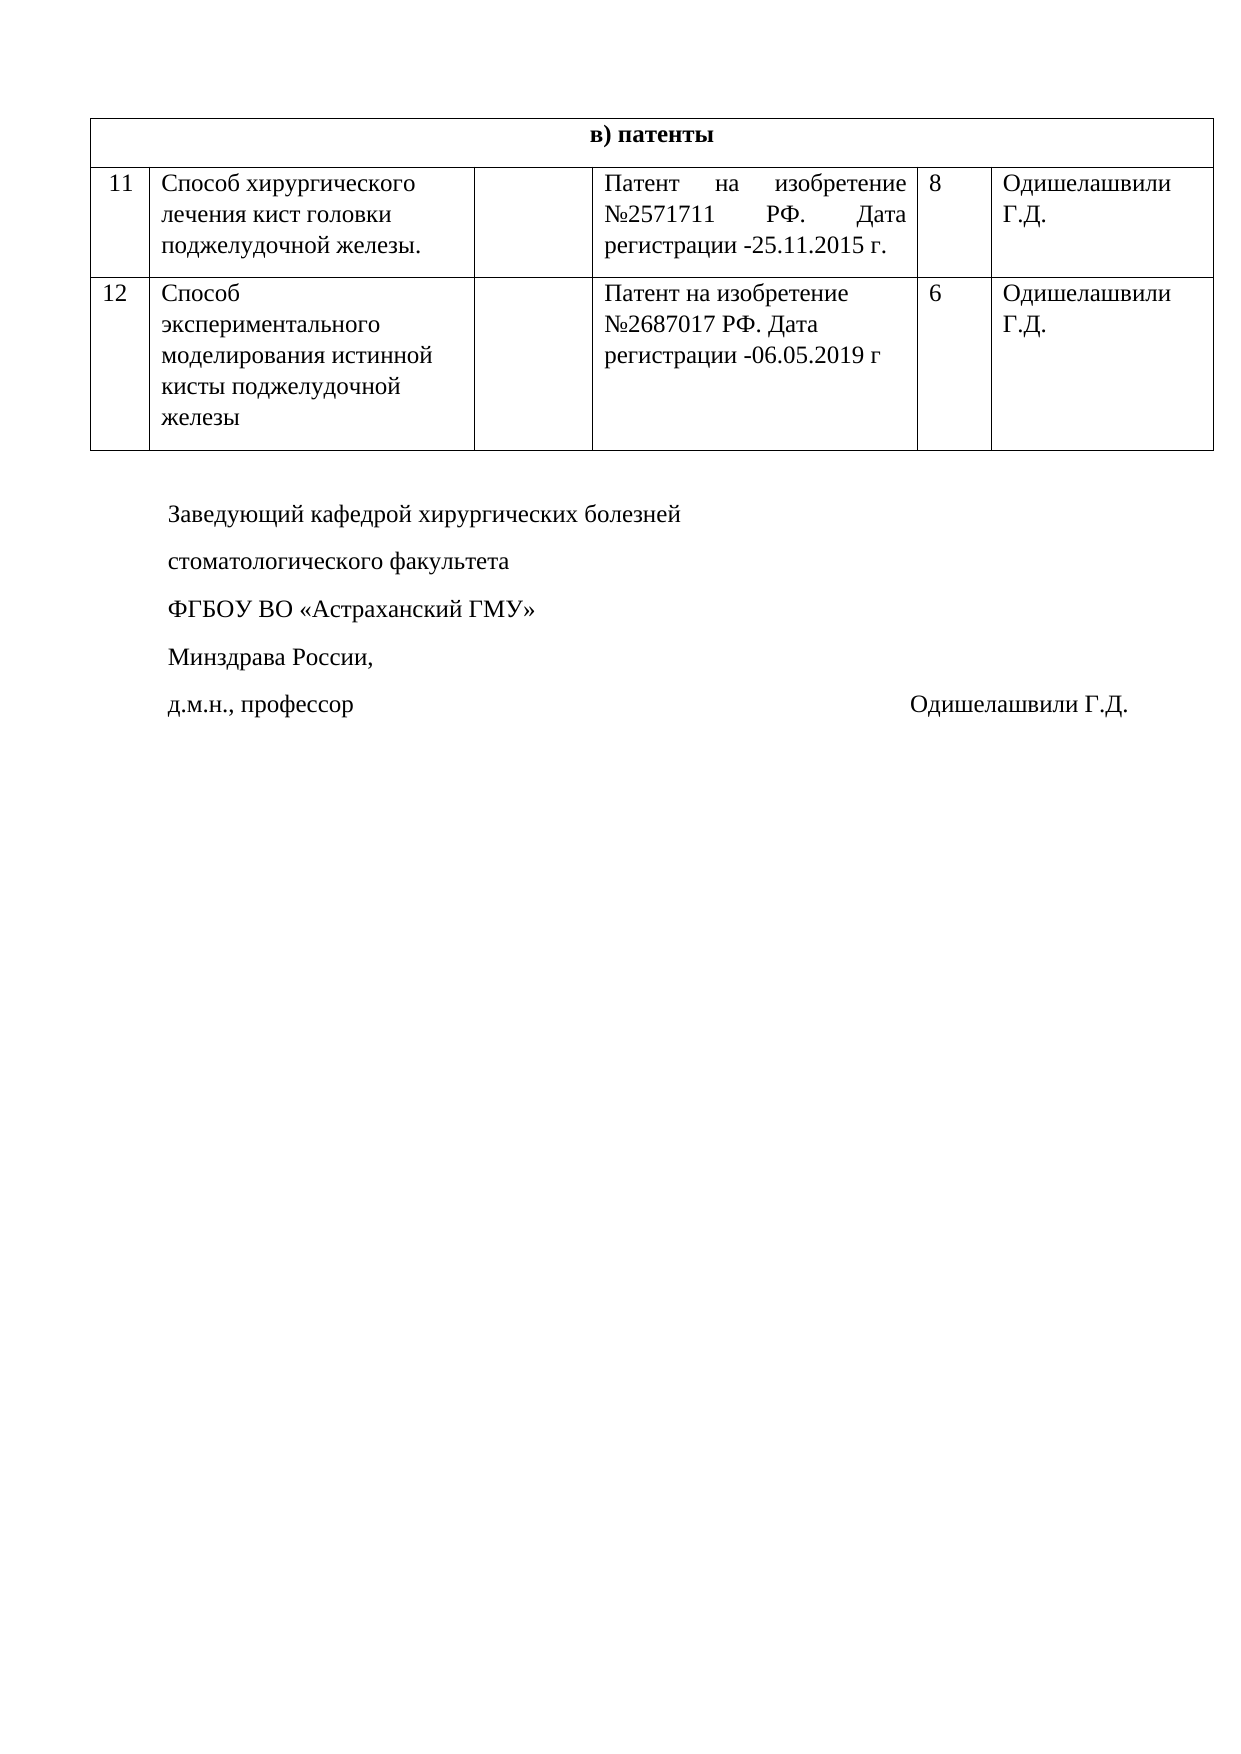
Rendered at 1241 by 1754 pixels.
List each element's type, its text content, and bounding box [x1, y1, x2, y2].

text Минздрава России, [168, 642, 1152, 671]
table_cell Способ хирургического лечения кист головки поджелудочной железы. [150, 168, 474, 277]
table_cell в) патенты [91, 119, 1213, 167]
table_cell [475, 278, 592, 450]
text стоматологического факультета [168, 546, 1152, 575]
text ФГБОУ ВО «Астраханский ГМУ» [168, 594, 1152, 623]
table_cell Одишелашвили Г.Д. [992, 168, 1213, 277]
table_cell Способ экспериментального моделирования истинной кисты поджелудочной железы [150, 278, 474, 450]
table_cell 12 [91, 278, 149, 450]
table_cell [475, 168, 592, 277]
table_cell Патент на изобретение №2687017 РФ. Дата регистрации -06.05.2019 г [593, 278, 917, 450]
table_cell Патент на изобретение №2571711 РФ. Дата регистрации -25.11.2015 г. [593, 168, 917, 277]
text д.м.н., профессор Одишелашвили Г.Д. [168, 689, 1152, 718]
table_cell 6 [918, 278, 991, 450]
table_cell 11 [91, 168, 149, 277]
text Заведующий кафедрой хирургических болезней [168, 499, 1152, 527]
table_cell Одишелашвили Г.Д. [992, 278, 1213, 450]
table_cell 8 [918, 168, 991, 277]
